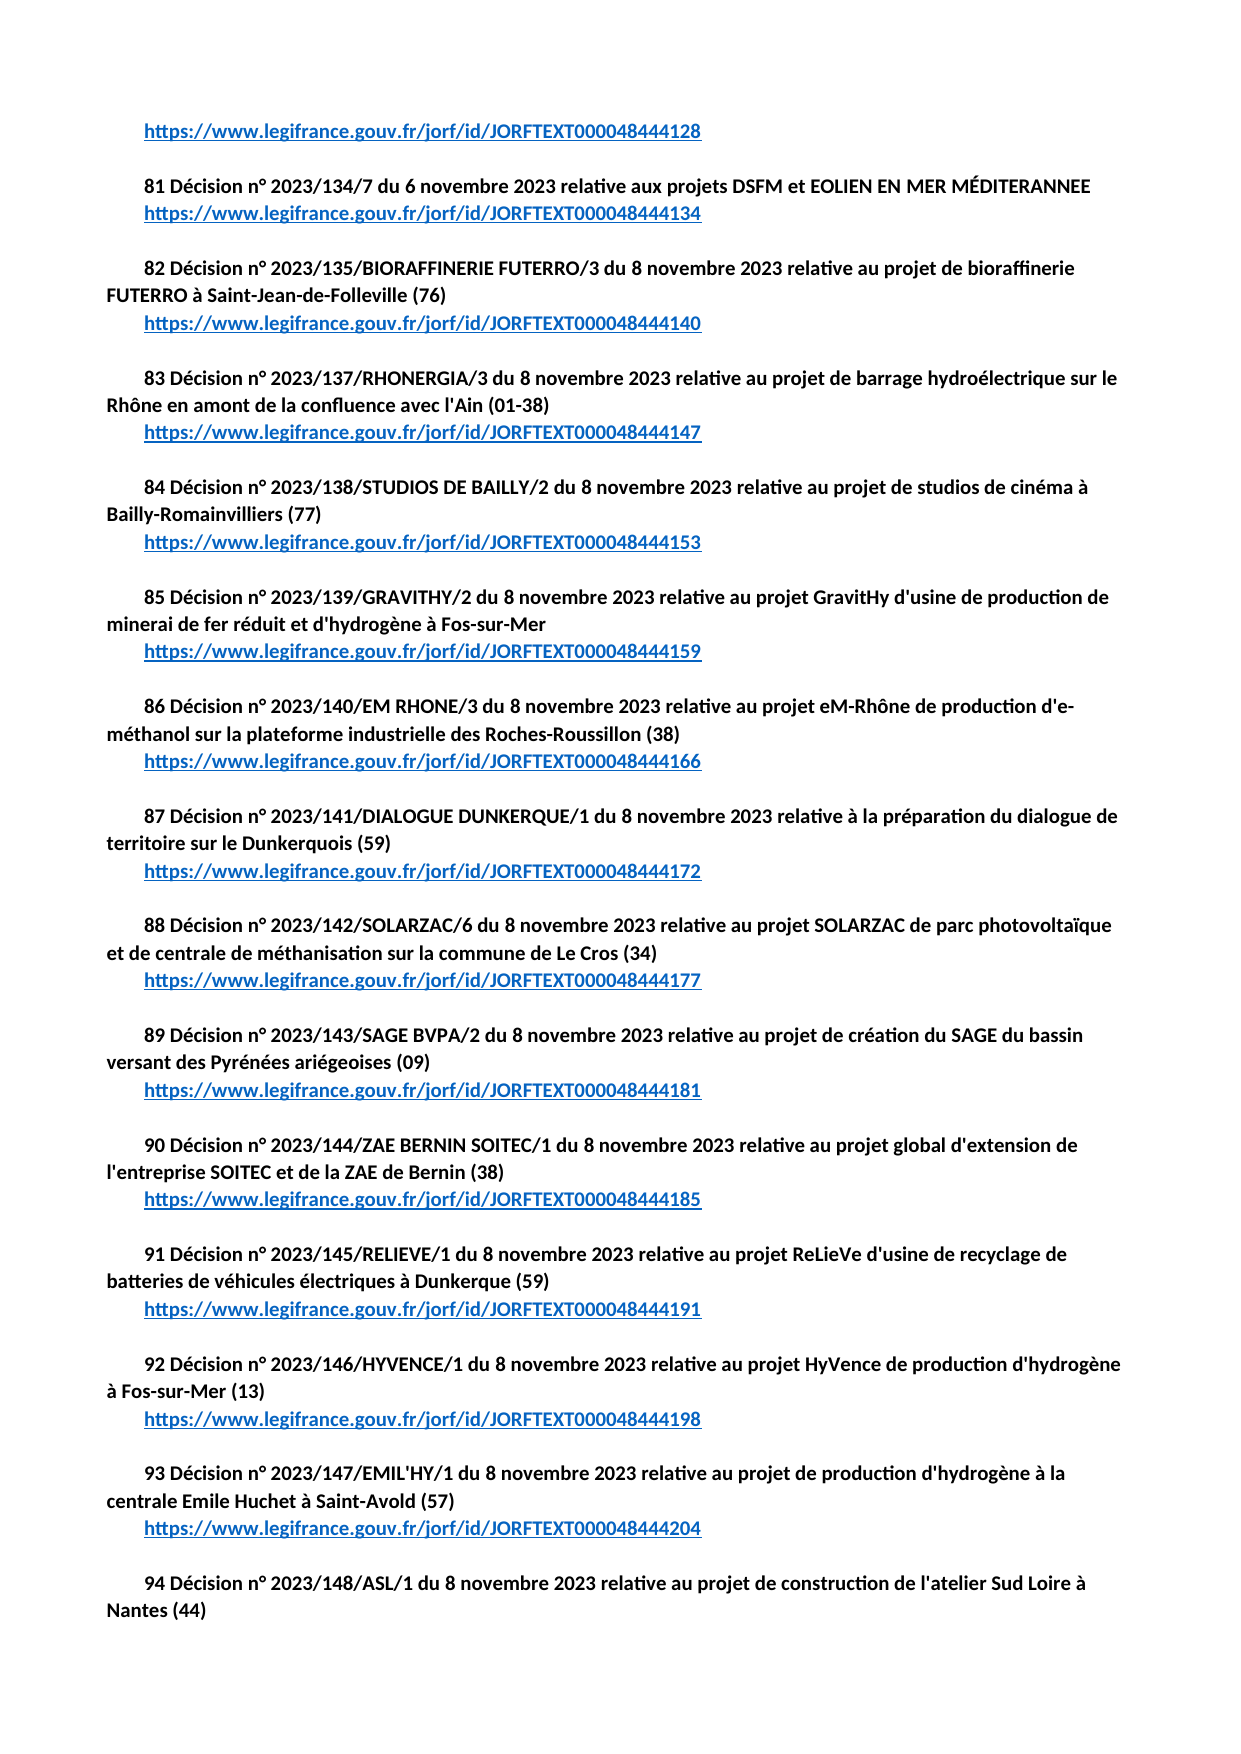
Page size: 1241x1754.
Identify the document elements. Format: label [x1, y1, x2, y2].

text [106, 118, 1128, 1623]
